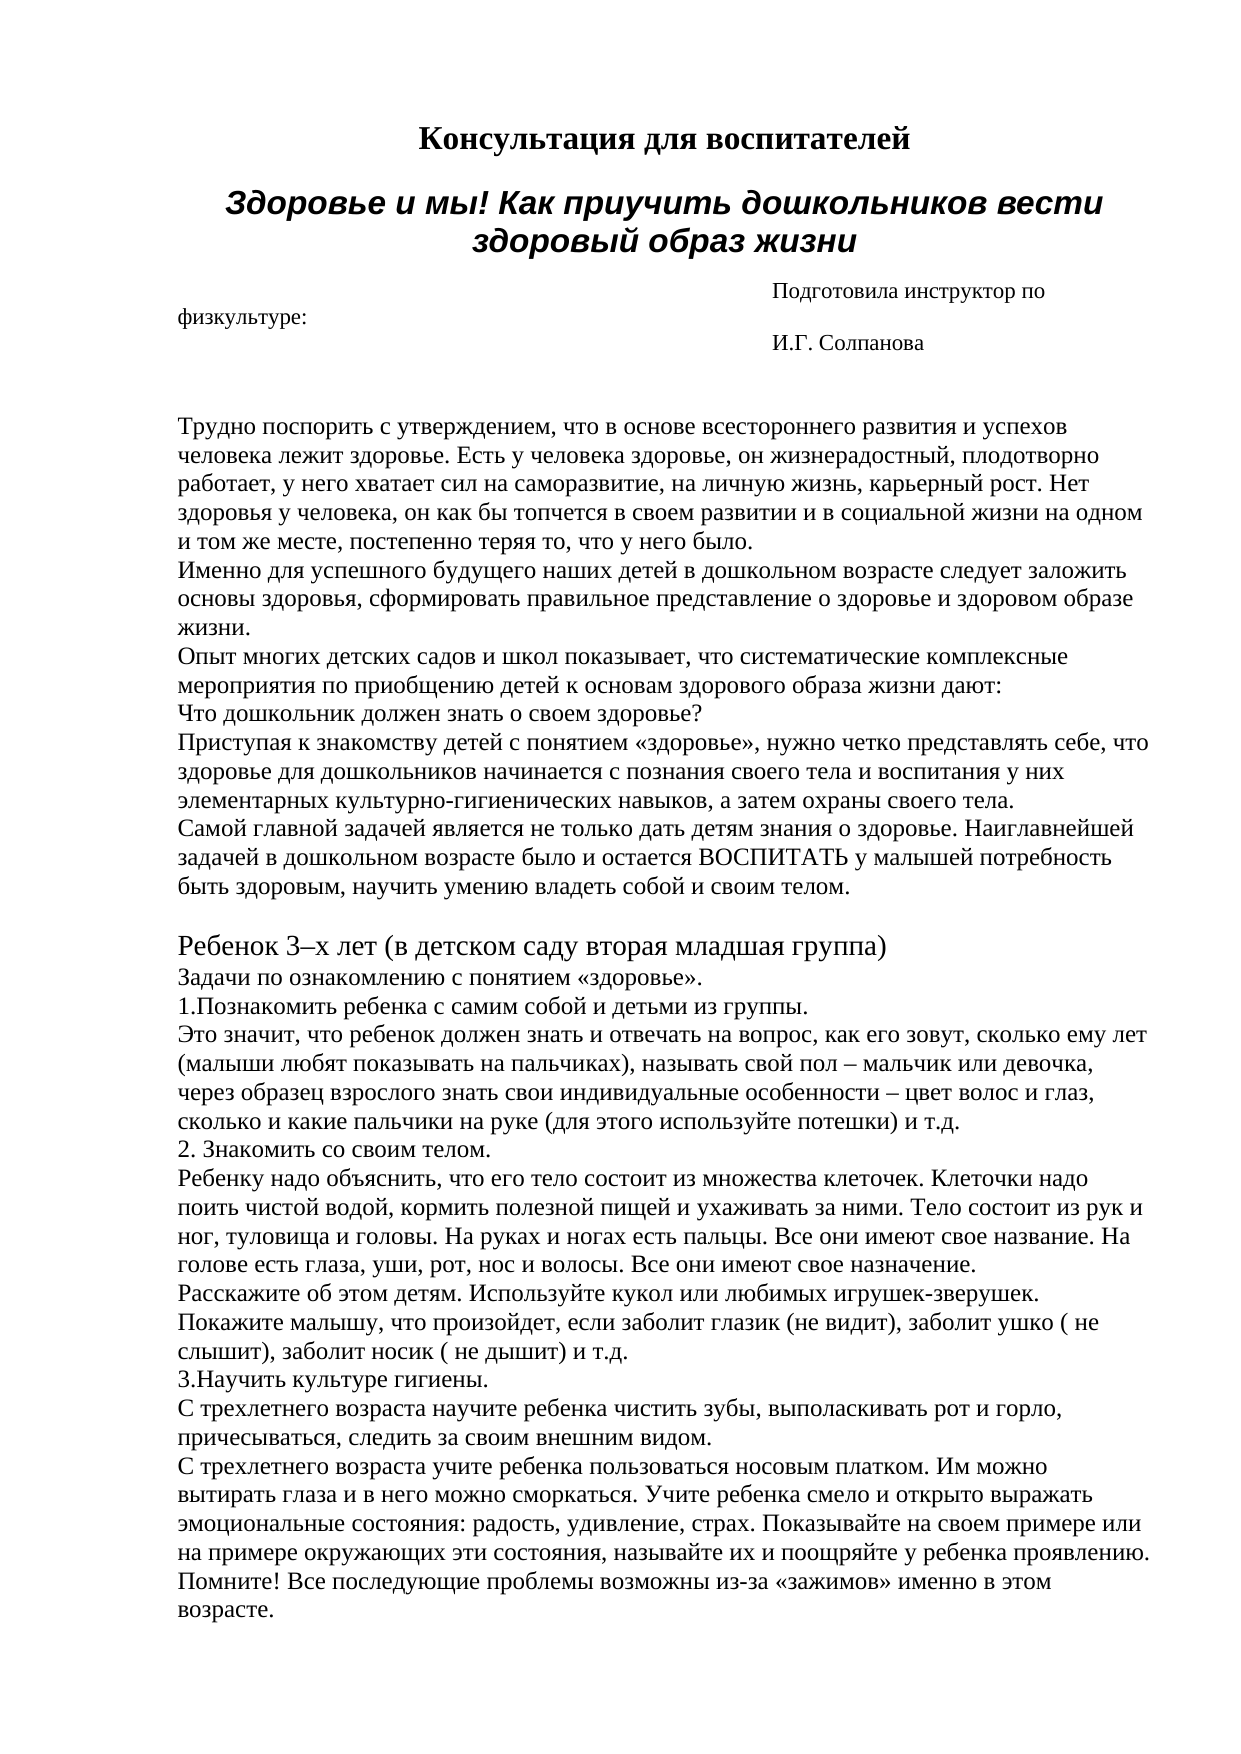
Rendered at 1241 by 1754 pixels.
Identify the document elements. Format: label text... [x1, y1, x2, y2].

text Консультация для воспитателей [177, 118, 1152, 156]
text Трудно поспорить с утверждением, что в основе всестороннего развития и успехов человека лежит здоровье. Есть у человека здоровье, он жизнерадостный, плодотворно работает, у него хватает сил на саморазвитие, на личную жизнь, карьерный рост. Нет здоровья у человека, он как бы топчется в своем развитии и в социальной жизни на одном и том же месте, постепенно теряя то, что у него было. Именно для успешного будущего наших детей в дошкольном возрасте следует заложить основы здоровья, сформировать правильное представление о здоровье и здоровом образе жизни. Опыт многих детских садов и школ показывает, что систематические комплексные мероприятия по приобщению детей к основам здорового образа жизни дают: Что дошкольник должен знать о своем здоровье? Приступая к знакомству детей с понятием «здоровье», нужно четко представлять себе, что здоровье для дошкольников начинается с познания своего тела и воспитания у них элементарных культурно-гигиенических навыков, а затем охраны своего тела. Самой главной задачей является не только дать детям знания о здоровье. Наиглавнейшей задачей в дошкольном возрасте было и остается ВОСПИТАТЬ у малышей потребность быть здоровым, научить умению владеть собой и своим телом. [177, 411, 1152, 900]
text И.Г. Солпанова [177, 329, 1152, 356]
text Здоровье и мы! Как приучить дошкольников вести здоровый образ жизни [177, 183, 1152, 260]
text Подготовила инструктор по физкультуре: [177, 277, 1152, 329]
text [177, 928, 1152, 1623]
